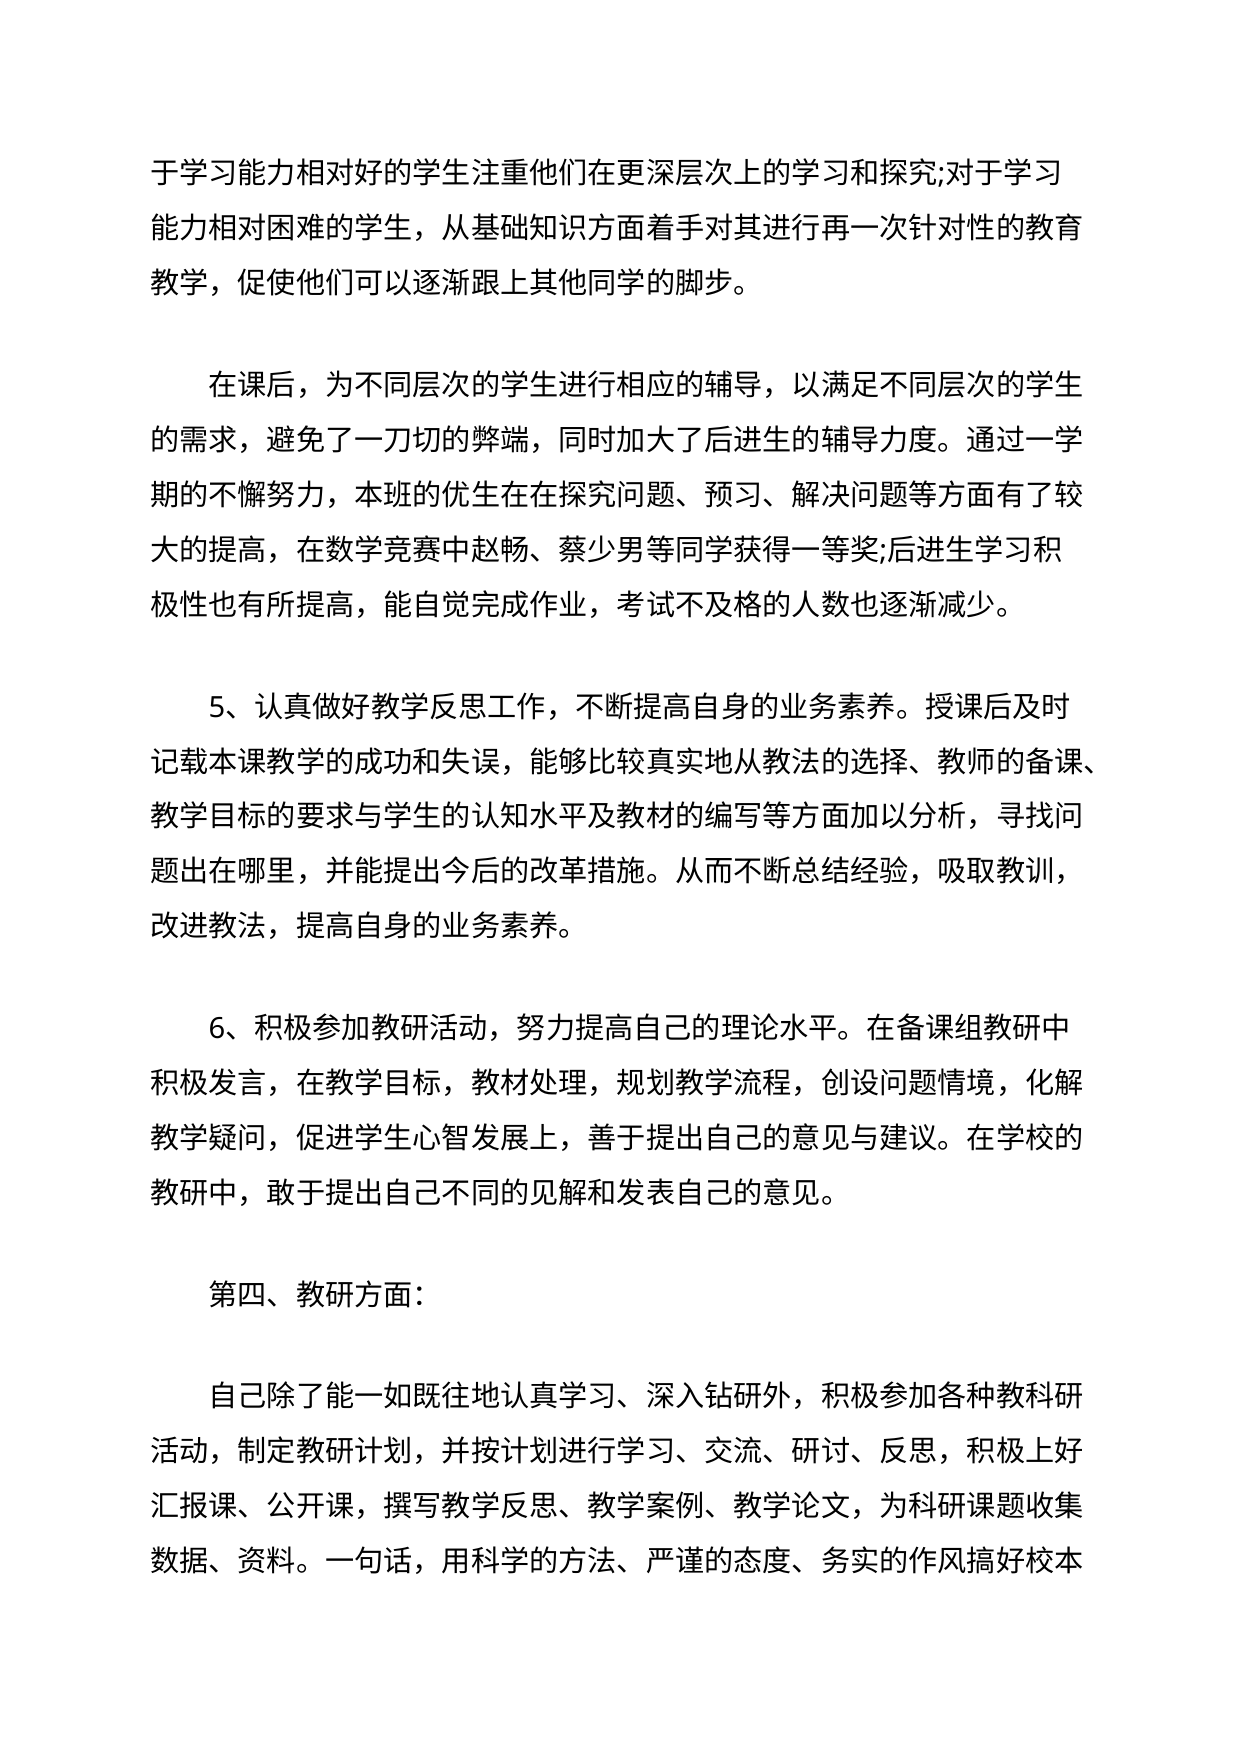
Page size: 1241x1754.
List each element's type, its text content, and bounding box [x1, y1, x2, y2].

text 6、积极参加教研活动，努力提高自己的理论水平。在备课组教研中积极发言，在教学目标，教材处理，规划教学流程，创设问题情境，化解教学疑问，促进学生心智发展上，善于提出自己的意见与建议。在学校的教研中，敢于提出自己不同的见解和发表自己的意见。 [150, 1004, 1090, 1212]
text 5、认真做好教学反思工作，不断提高自身的业务素养。授课后及时记载本课教学的成功和失误，能够比较真实地从教法的选择、教师的备课、教学目标的要求与学生的认知水平及教材的编写等方面加以分析，寻找问题出在哪里，并能提出今后的改革措施。从而不断总结经验，吸取教训，改进教法，提高自身的业务素养。 [150, 683, 1090, 945]
text 第四、教研方面： [150, 1271, 1090, 1313]
text 在课后，为不同层次的学生进行相应的辅导，以满足不同层次的学生的需求，避免了一刀切的弊端，同时加大了后进生的辅导力度。通过一学期的不懈努力，本班的优生在在探究问题、预习、解决问题等方面有了较大的提高，在数学竞赛中赵畅、蔡少男等同学获得一等奖;后进生学习积极性也有所提高，能自觉完成作业，考试不及格的人数也逐渐减少。 [150, 362, 1090, 624]
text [150, 1373, 1090, 1580]
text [150, 150, 1090, 302]
